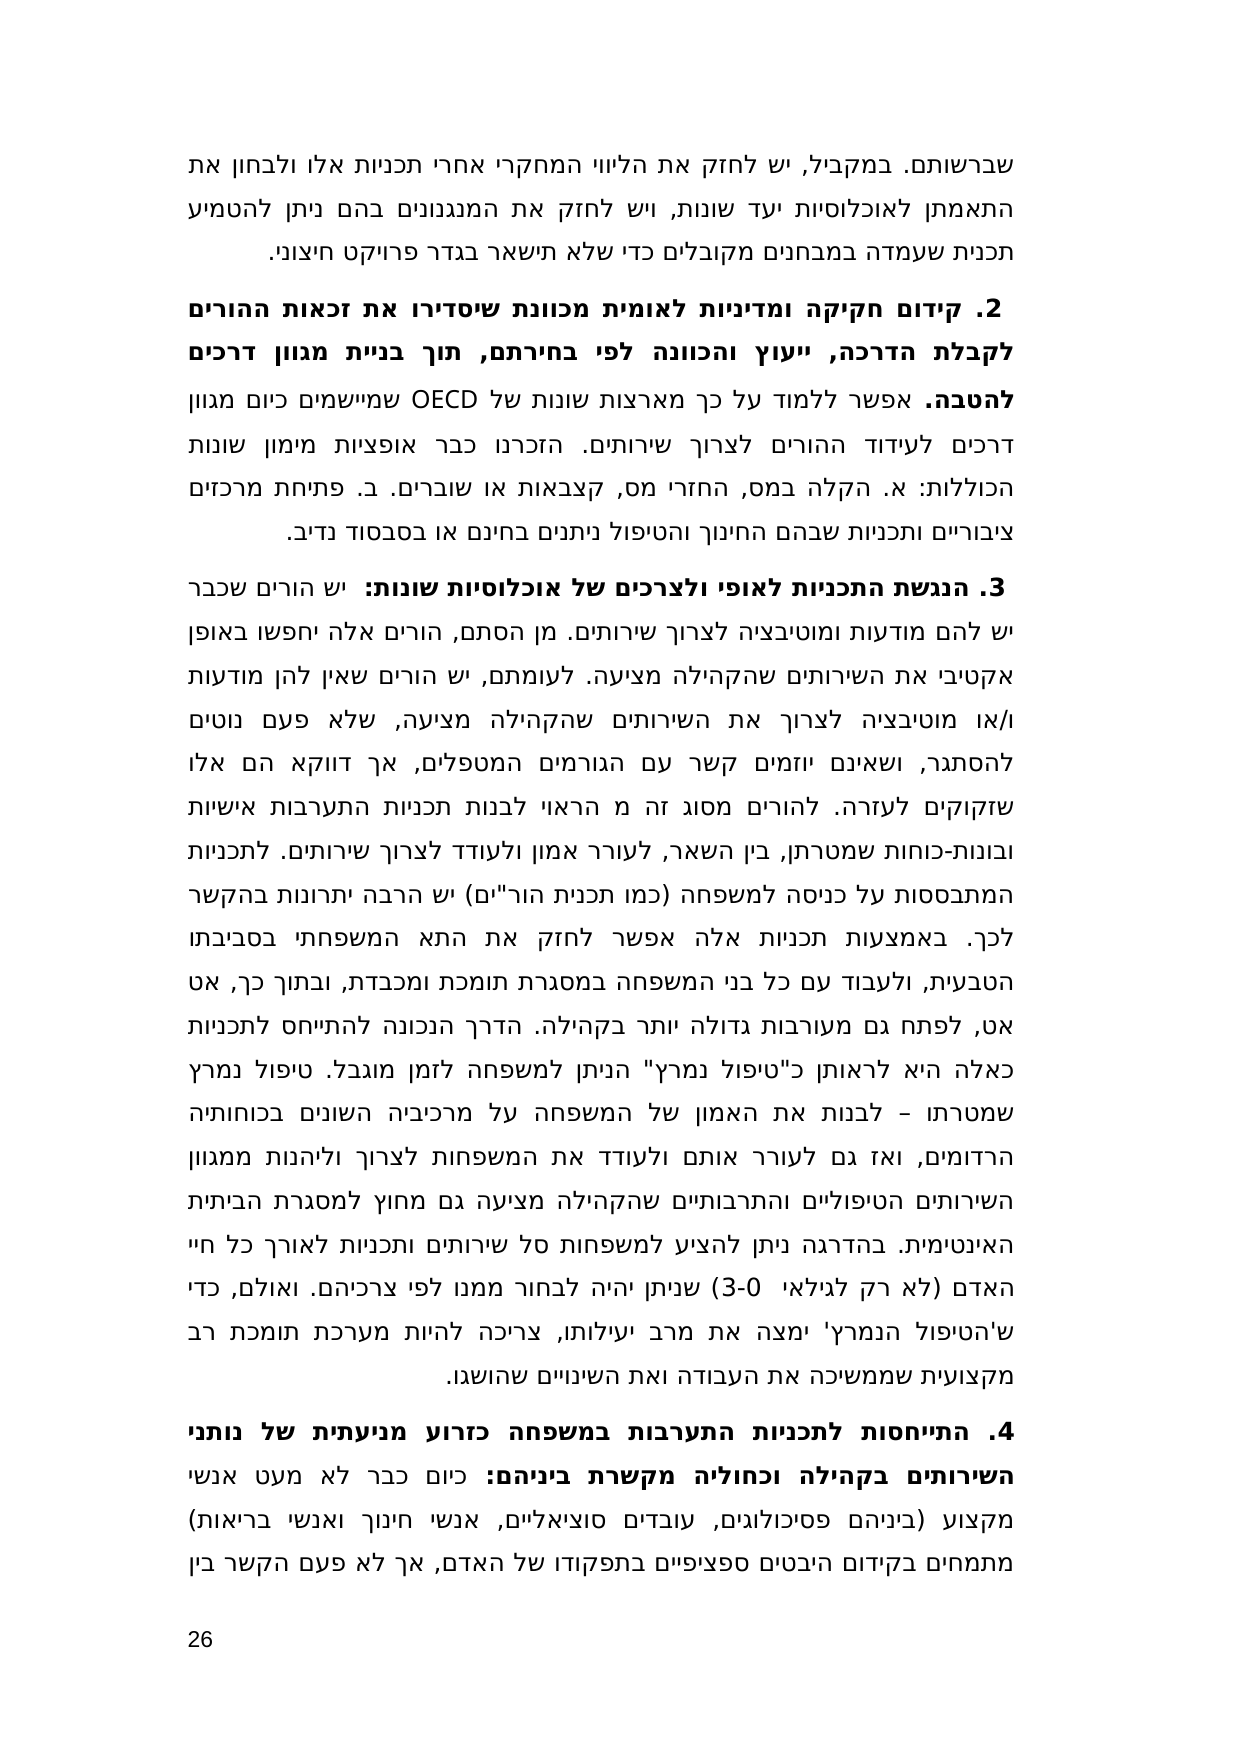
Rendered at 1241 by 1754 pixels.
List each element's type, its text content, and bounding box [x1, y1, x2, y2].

text 2. קידום חקיקה ומדיניות לאומית מכוונת שיסדירו את זכאות ההורים לקבלת הדרכה, ייעוץ והכוונה לפי בחירתם, תוך בניית מגוון דרכים להטבה. אפשר ללמוד על כך מארצות שונות של OECD שמיישמים כיום מגוון דרכים לעידוד ההורים לצרוך שירותים. הזכרנו כבר אופציות מימון שונות הכוללות: א. הקלה במס, החזרי מס, קצבאות או שוברים. ב. פתיחת מרכזים ציבוריים ותכניות שבהם החינוך והטיפול ניתנים בחינם או בסבסוד נדיב. [187, 294, 1015, 547]
text 3. הנגשת התכניות לאופי ולצרכים של אוכלוסיות שונות: יש הורים שכבר יש להם מודעות ומוטיבציה לצרוך שירותים. מן הסתם, הורים אלה יחפשו באופן אקטיבי את השירותים שהקהילה מציעה. לעומתם, יש הורים שאין להן מודעות ו/או מוטיבציה לצרוך את השירותים שהקהילה מציעה, שלא פעם נוטים להסתגר, ושאינם יוזמים קשר עם הגורמים המטפלים, אך דווקא הם אלו שזקוקים לעזרה. להורים מסוג זה מ הראוי לבנות תכניות התערבות אישיות ובונות-כוחות שמטרתן, בין השאר, לעורר אמון ולעודד לצרוך שירותים. לתכניות המתבססות על כניסה למשפחה (כמו תכנית הור"ים) יש הרבה יתרונות בהקשר לכך. באמצעות תכניות אלה אפשר לחזק את התא המשפחתי בסביבתו הטבעית, ולעבוד עם כל בני המשפחה במסגרת תומכת ומכבדת, ובתוך כך, אט אט, לפתח גם מעורבות גדולה יותר בקהילה. הדרך הנכונה להתייחס לתכניות כאלה היא לראותן כ"טיפול נמרץ" הניתן למשפחה לזמן מוגבל. טיפול נמרץ שמטרתו – לבנות את האמון של המשפחה על מרכיביה השונים בכוחותיה הרדומים, ואז גם לעורר אותם ולעודד את המשפחות לצרוך וליהנות ממגוון השירותים הטיפוליים והתרבותיים שהקהילה מציעה גם מחוץ למסגרת הביתית האינטימית. בהדרגה ניתן להציע למשפחות סל שירותים ותכניות לאורך כל חיי האדם (לא רק לגילאי 3-0) שניתן יהיה לבחור ממנו לפי צרכיהם. ואולם, כדי ש'הטיפול הנמרץ' ימצה את מרב יעילותו, צריכה להיות מערכת תומכת רב מקצועית שממשיכה את העבודה ואת השינויים שהושגו. [187, 574, 1015, 1390]
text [187, 150, 1015, 267]
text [187, 1417, 1015, 1578]
